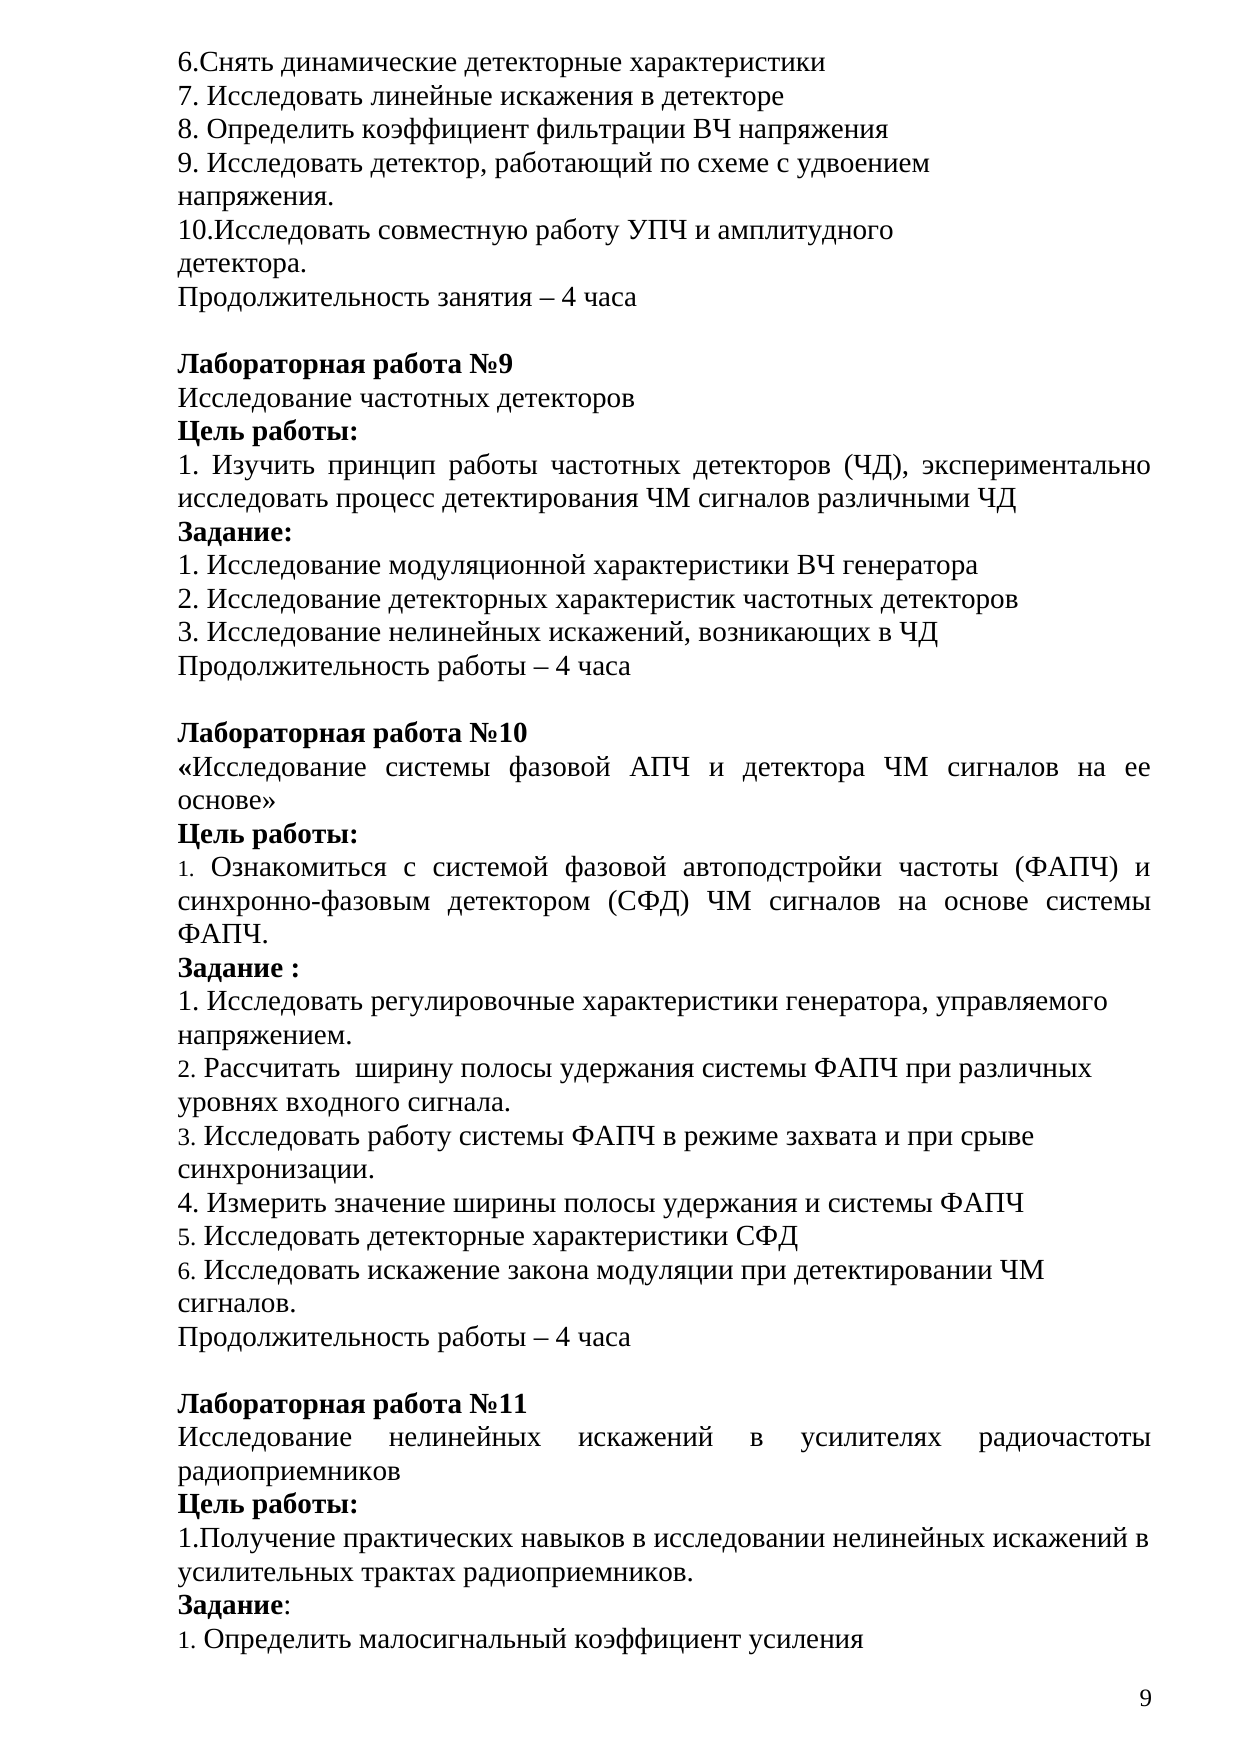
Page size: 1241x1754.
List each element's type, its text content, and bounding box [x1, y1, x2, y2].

text 1.Получение практических навыков в исследовании нелинейных искажений в усилительных трактах радиоприемников. [177, 1520, 1152, 1587]
text Исследование частотных детекторов [177, 380, 1152, 413]
text Исследование нелинейных искажений в усилителях радиочастоты радиоприемников [177, 1419, 1152, 1487]
text 4. Измерить значение ширины полосы удержания и системы ФАПЧ [177, 1185, 1152, 1218]
text Задание: [177, 514, 1152, 547]
text Продолжительность работы – 4 часа [177, 1319, 1152, 1352]
text Задание : [177, 950, 1152, 983]
text детектора. [177, 246, 1152, 279]
text 3. Исследовать работу системы ФАПЧ в режиме захвата и при срыве синхронизации. [177, 1118, 1152, 1185]
text Задание: [177, 1587, 1152, 1621]
text Цель работы: [177, 1487, 1152, 1520]
text 5. Исследовать детекторные характеристики СФД [177, 1218, 1152, 1252]
text 6. Исследовать искажение закона модуляции при детектировании ЧМ сигналов. [177, 1252, 1152, 1319]
text Цель работы: [177, 413, 1152, 447]
text Лабораторная работа №9 [177, 346, 1152, 380]
text напряжения. [177, 178, 1152, 212]
text Продолжительность занятия – 4 часа [177, 279, 1152, 313]
text 2. Рассчитать ширину полосы удержания системы ФАПЧ при различных уровнях входного сигнала. [177, 1051, 1152, 1118]
text Лабораторная работа №10 [177, 715, 1152, 749]
text 1. Ознакомиться с системой фазовой автоподстройки частоты (ФАПЧ) и синхронно-фазовым детектором (СФД) ЧМ сигналов на основе системы ФАПЧ. [177, 849, 1152, 950]
text 8. Определить коэффициент фильтрации ВЧ напряжения [177, 111, 1152, 145]
text «Исследование системы фазовой АПЧ и детектора ЧМ сигналов на ее основе» [177, 749, 1152, 816]
text 3. Исследование нелинейных искажений, возникающих в ЧД [177, 614, 1152, 648]
text 10.Исследовать совместную работу УПЧ и амплитудного [177, 212, 1152, 246]
text 2. Исследование детекторных характеристик частотных детекторов [177, 581, 1152, 614]
text 7. Исследовать линейные искажения в детекторе [177, 78, 1152, 111]
text 1. Определить малосигнальный коэффициент усиления [177, 1621, 1152, 1654]
text Продолжительность работы – 4 часа [177, 648, 1152, 682]
text Лабораторная работа №11 [177, 1386, 1152, 1419]
text 6.Снять динамические детекторные характеристики [177, 44, 1152, 78]
text 1. Исследование модуляционной характеристики ВЧ генератора [177, 547, 1152, 581]
text 9. Исследовать детектор, работающий по схеме с удвоением [177, 145, 1152, 178]
text 1. Исследовать регулировочные характеристики генератора, управляемого напряжением. [177, 983, 1152, 1051]
text Цель работы: [177, 816, 1152, 849]
text 1. Изучить принцип работы частотных детекторов (ЧД), экспериментально исследовать процесс детектирования ЧМ сигналов различными ЧД [177, 447, 1152, 514]
